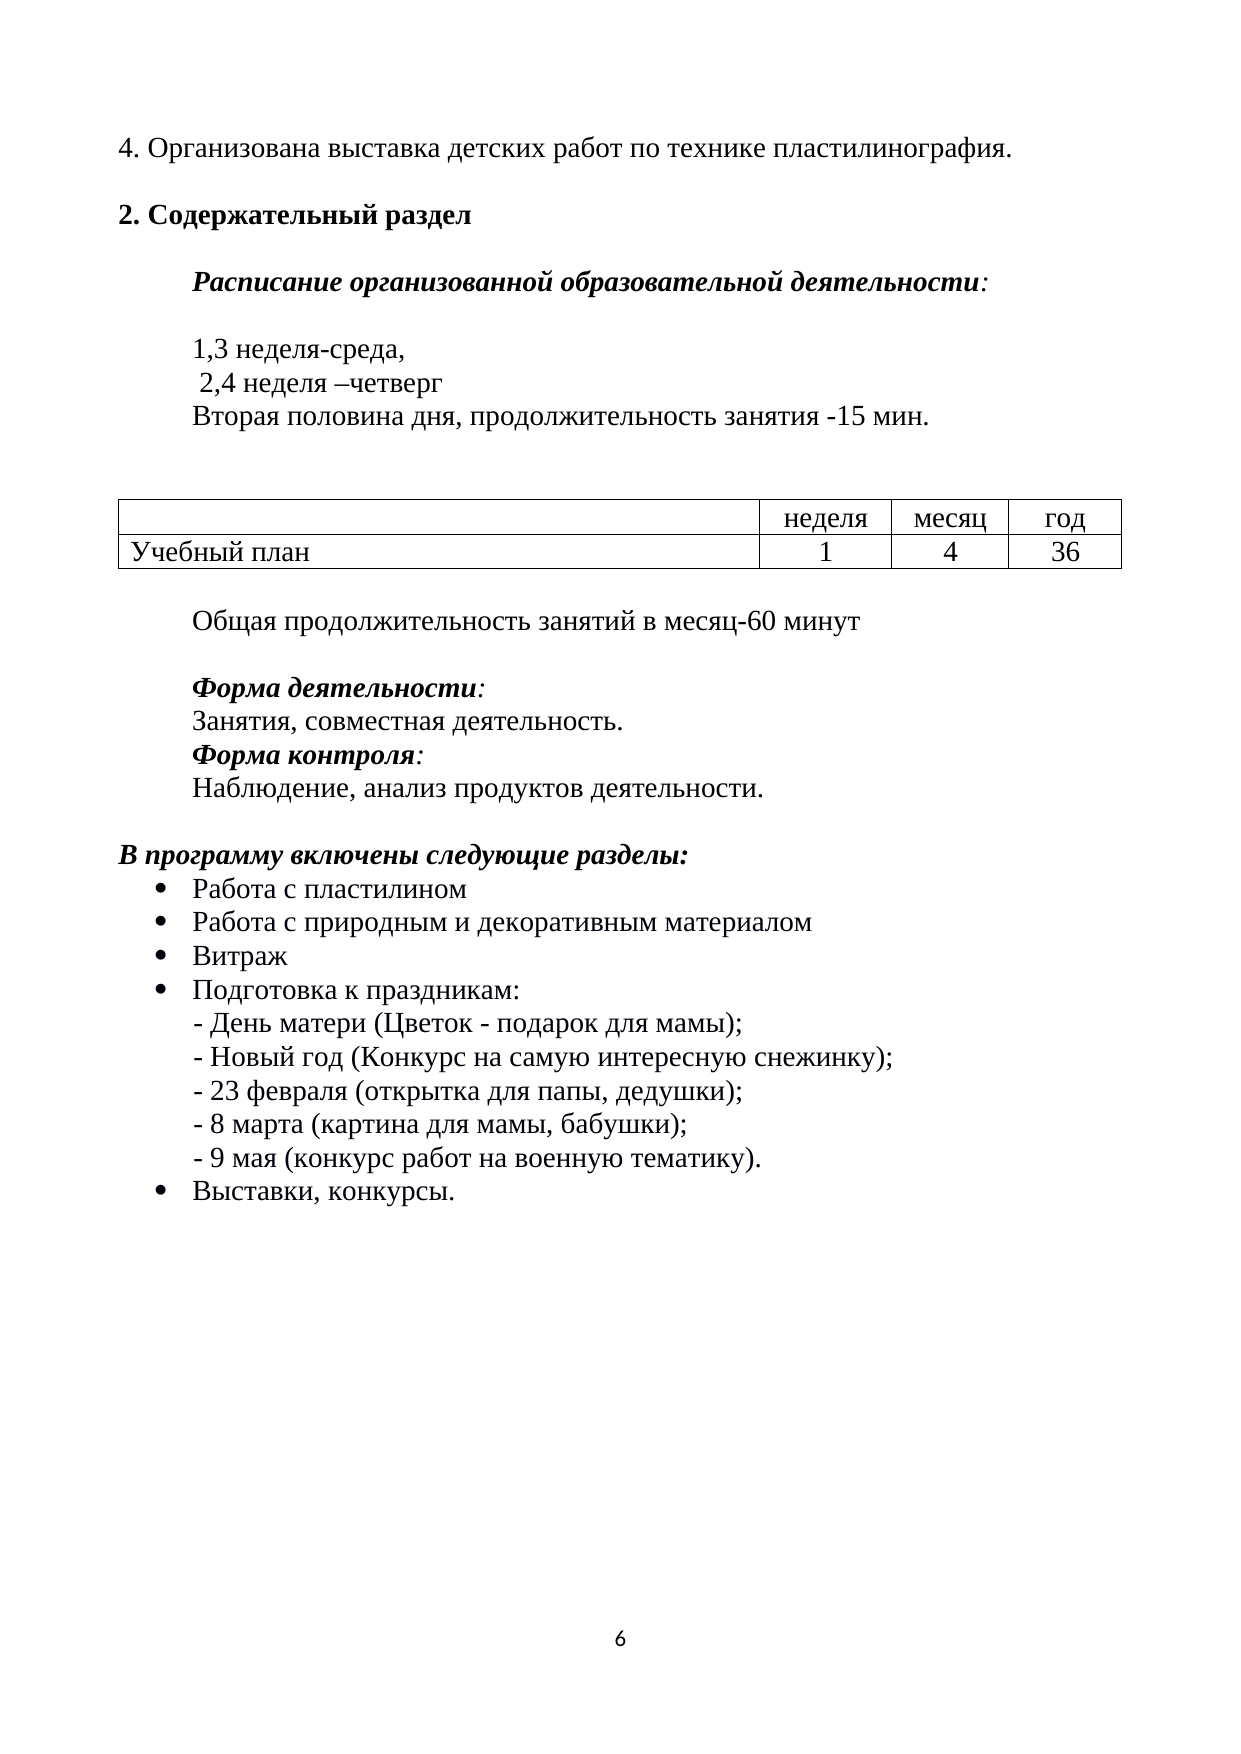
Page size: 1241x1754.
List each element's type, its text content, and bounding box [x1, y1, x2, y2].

list - 8 марта (картина для мамы, бабушки); [193, 1106, 1122, 1140]
list Подготовка к праздникам: [156, 972, 1122, 1006]
text 4. Организована выставка детских работ по технике пластилинография. [118, 130, 1122, 163]
list Работа с природным и декоративным материалом [156, 904, 1122, 938]
list Витраж [156, 938, 1122, 972]
text Наблюдение, анализ продуктов деятельности. [118, 770, 1122, 804]
table_cell 36 [1009, 535, 1121, 568]
table_cell Учебный план [119, 535, 759, 568]
list - 23 февраля (открытка для папы, дедушки); [193, 1073, 1122, 1106]
text 2. Содержательный раздел [118, 197, 1122, 231]
text Форма контроля: [118, 737, 1122, 770]
table_header год [1009, 500, 1121, 533]
list Работа с пластилином [156, 871, 1122, 904]
table_cell 1 [760, 535, 891, 568]
text 2,4 неделя –четверг [118, 365, 1122, 398]
list - Новый год (Конкурс на самую интересную снежинку); [193, 1039, 1122, 1073]
table_header [119, 500, 759, 533]
list - 9 мая (конкурс работ на военную тематику). [193, 1140, 1122, 1173]
text В программу включены следующие разделы: [118, 837, 1122, 871]
table_cell 4 [892, 535, 1008, 568]
text Общая продолжительность занятий в месяц-60 минут [118, 603, 1122, 636]
table_header месяц [892, 500, 1008, 533]
table_header неделя [760, 500, 891, 533]
text Вторая половина дня, продолжительность занятия -15 мин. [118, 398, 1122, 432]
text Форма деятельности: [118, 670, 1122, 703]
text Расписание организованной образовательной деятельности: [118, 264, 1122, 298]
text Занятия, совместная деятельность. [118, 703, 1122, 737]
text 1,3 неделя-среда, [118, 331, 1122, 365]
list - День матери (Цветок - подарок для мамы); [193, 1006, 1122, 1039]
list Выставки, конкурсы. [156, 1173, 1122, 1207]
